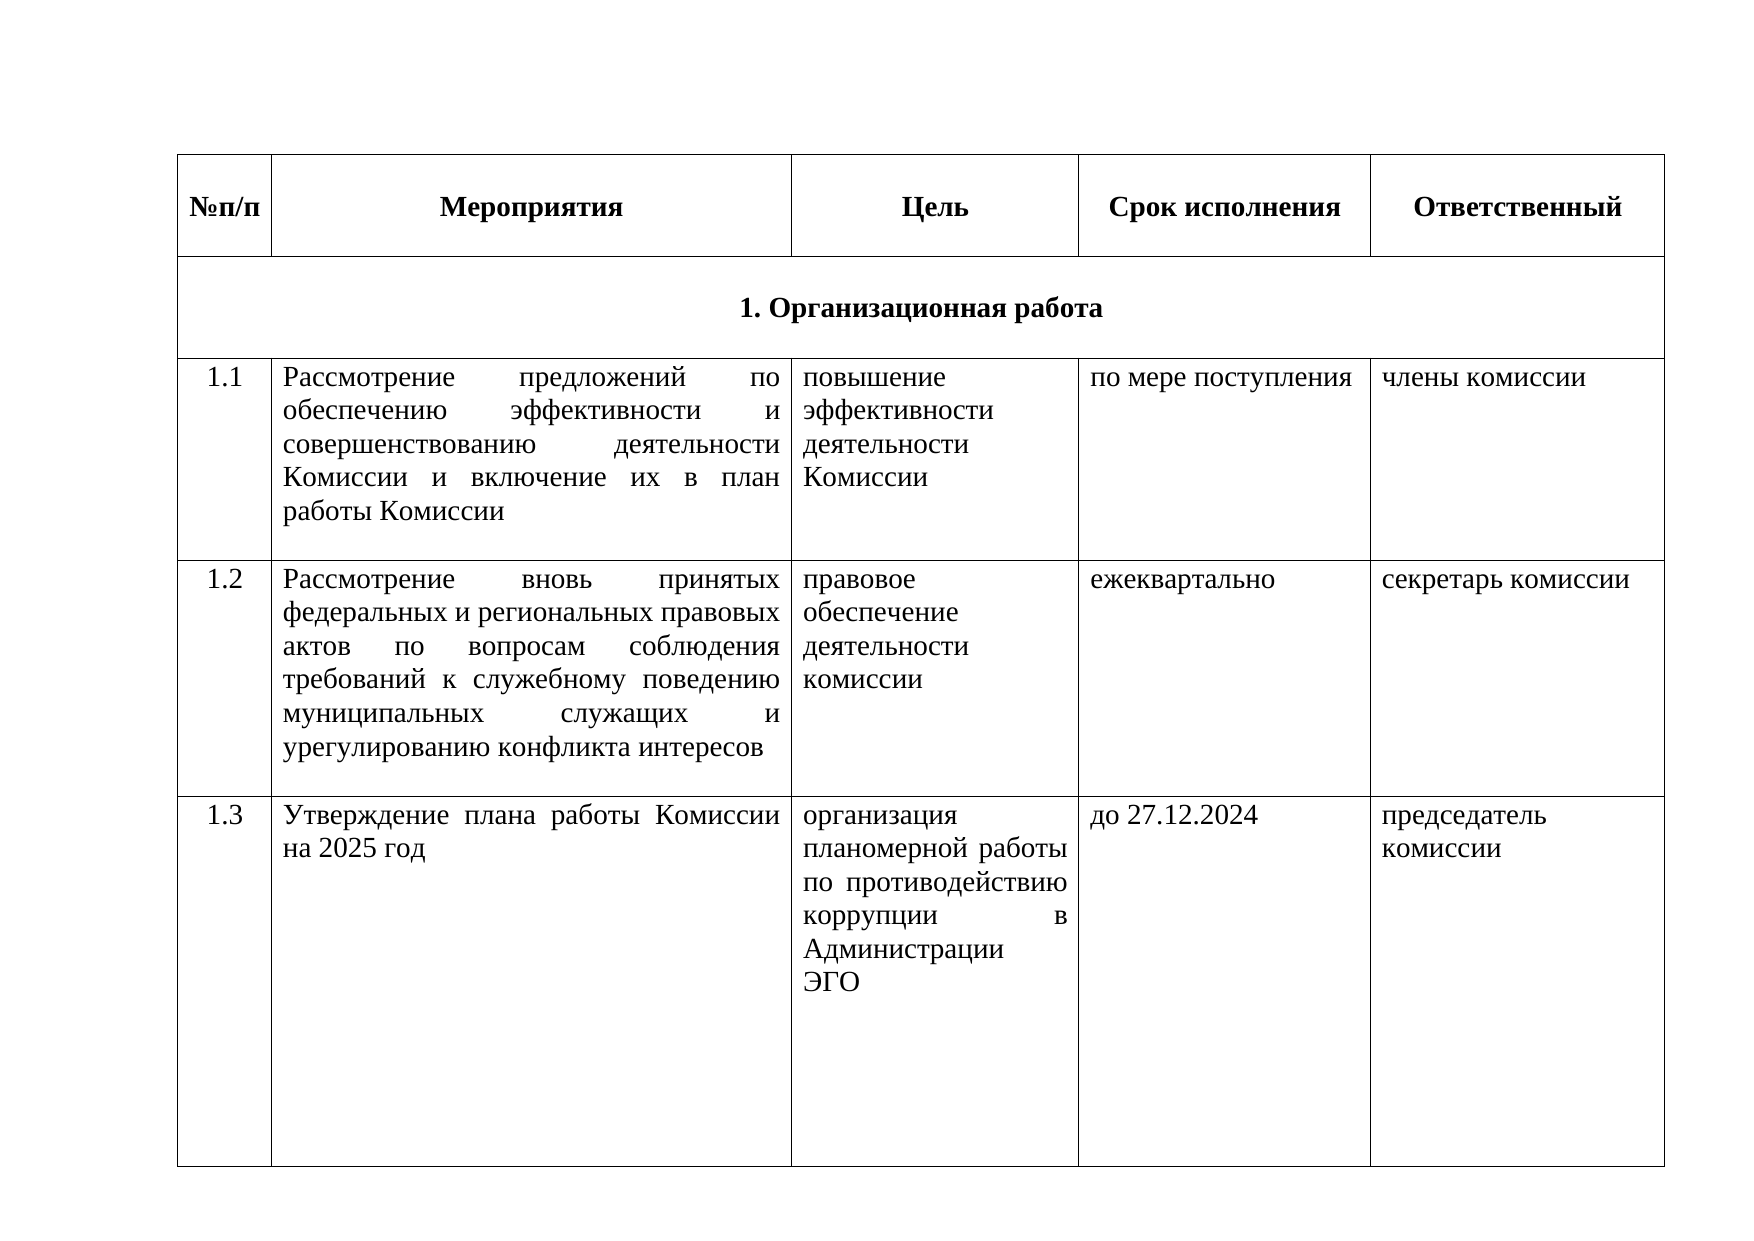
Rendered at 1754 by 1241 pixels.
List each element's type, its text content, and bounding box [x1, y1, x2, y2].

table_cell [272, 797, 791, 1166]
table_cell ежеквартально [1079, 561, 1370, 796]
table_cell секретарь комиссии [1371, 561, 1664, 796]
table_cell правовое обеспечение деятельности комиссии [792, 561, 1078, 796]
table_header Срок исполнения [1079, 155, 1370, 256]
table_cell 1.1 [178, 359, 271, 560]
table_cell до 27.12.2024 [1079, 797, 1370, 1166]
table_header Цель [792, 155, 1078, 256]
table_cell Рассмотрение предложений по обеспечению эффективности и совершенствованию деятельности Комиссии и включение их в план работы Комиссии [272, 359, 791, 560]
table_cell Рассмотрение вновь принятых федеральных и региональных правовых актов по вопросам соблюдения требований к служебному поведению муниципальных служащих и урегулированию конфликта интересов [272, 561, 791, 796]
table_header №п/п [178, 155, 271, 256]
table_cell по мере поступления [1079, 359, 1370, 560]
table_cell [1371, 797, 1664, 1166]
table_cell 1.3 [178, 797, 271, 1166]
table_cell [792, 797, 1078, 1166]
table_cell 1. Организационная работа [178, 257, 1664, 358]
table_header Мероприятия [272, 155, 791, 256]
table_cell повышение эффективности деятельности Комиссии [792, 359, 1078, 560]
table_cell члены комиссии [1371, 359, 1664, 560]
table_header Ответственный [1371, 155, 1664, 256]
table_cell 1.2 [178, 561, 271, 796]
